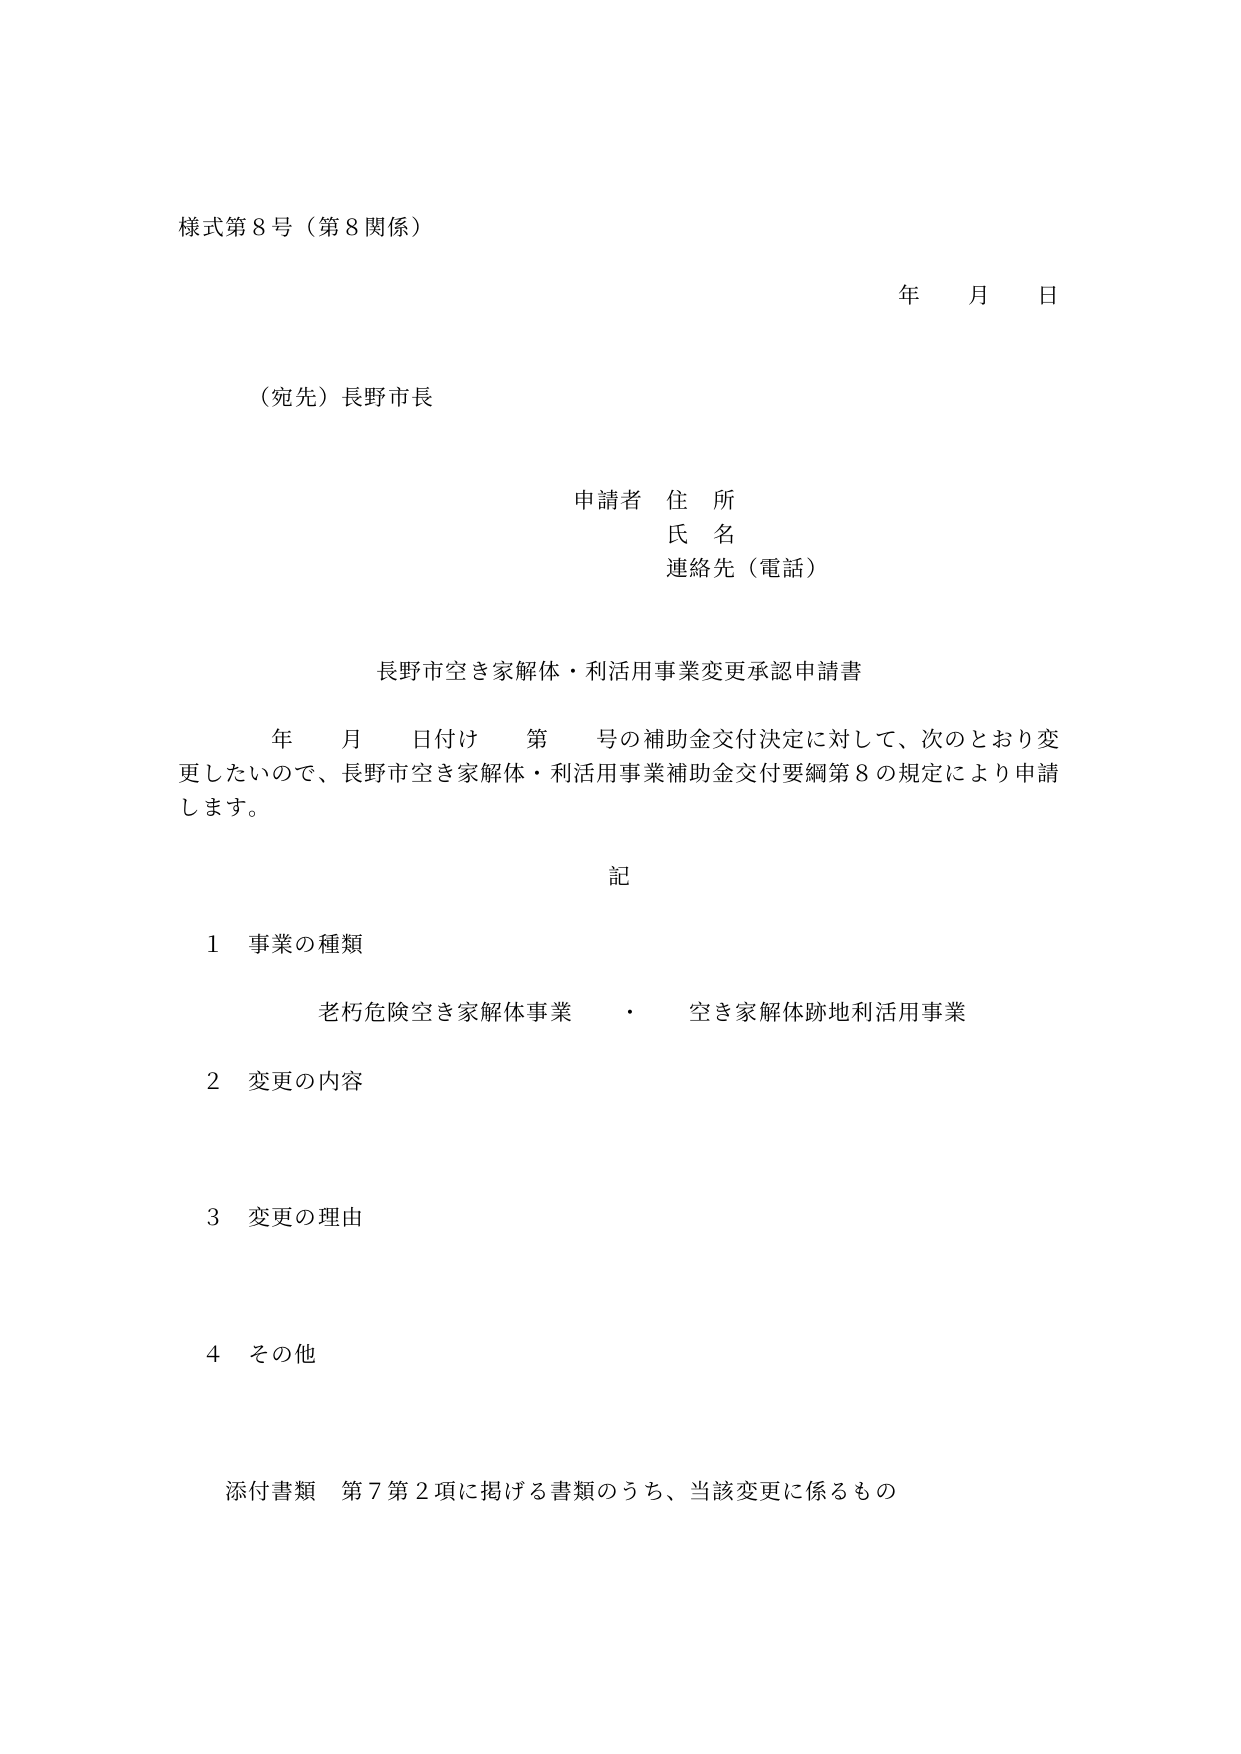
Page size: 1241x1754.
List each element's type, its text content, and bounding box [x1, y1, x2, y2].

text 年 月 日付け 第 号の補助金交付決定に対して、次のとおり変更したいので、長野市空き家解体・利活用事業補助金交付要綱第８の規定により申請します。 [179, 721, 1061, 823]
text 申請者 住 所 [179, 482, 1061, 516]
text 年 月 日 [179, 277, 1061, 311]
text 氏 名 [179, 516, 1062, 550]
text 老朽危険空き家解体事業 ・ 空き家解体跡地利活用事業 [179, 994, 1061, 1028]
text １ 事業の種類 [179, 926, 1061, 960]
text 長野市空き家解体・利活用事業変更承認申請書 [179, 653, 1061, 687]
text 添付書類 第７第２項に掲げる書類のうち、当該変更に係るもの [179, 1473, 1061, 1507]
text 連絡先（電話） [179, 550, 1061, 584]
subtitle 記 [179, 858, 1061, 892]
text ３ 変更の理由 [179, 1199, 1061, 1233]
text （宛先）長野市長 [179, 379, 1061, 413]
text 様式第８号（第８関係） [179, 208, 1061, 243]
text ４ その他 [179, 1336, 1061, 1370]
text ２ 変更の内容 [179, 1063, 1061, 1097]
